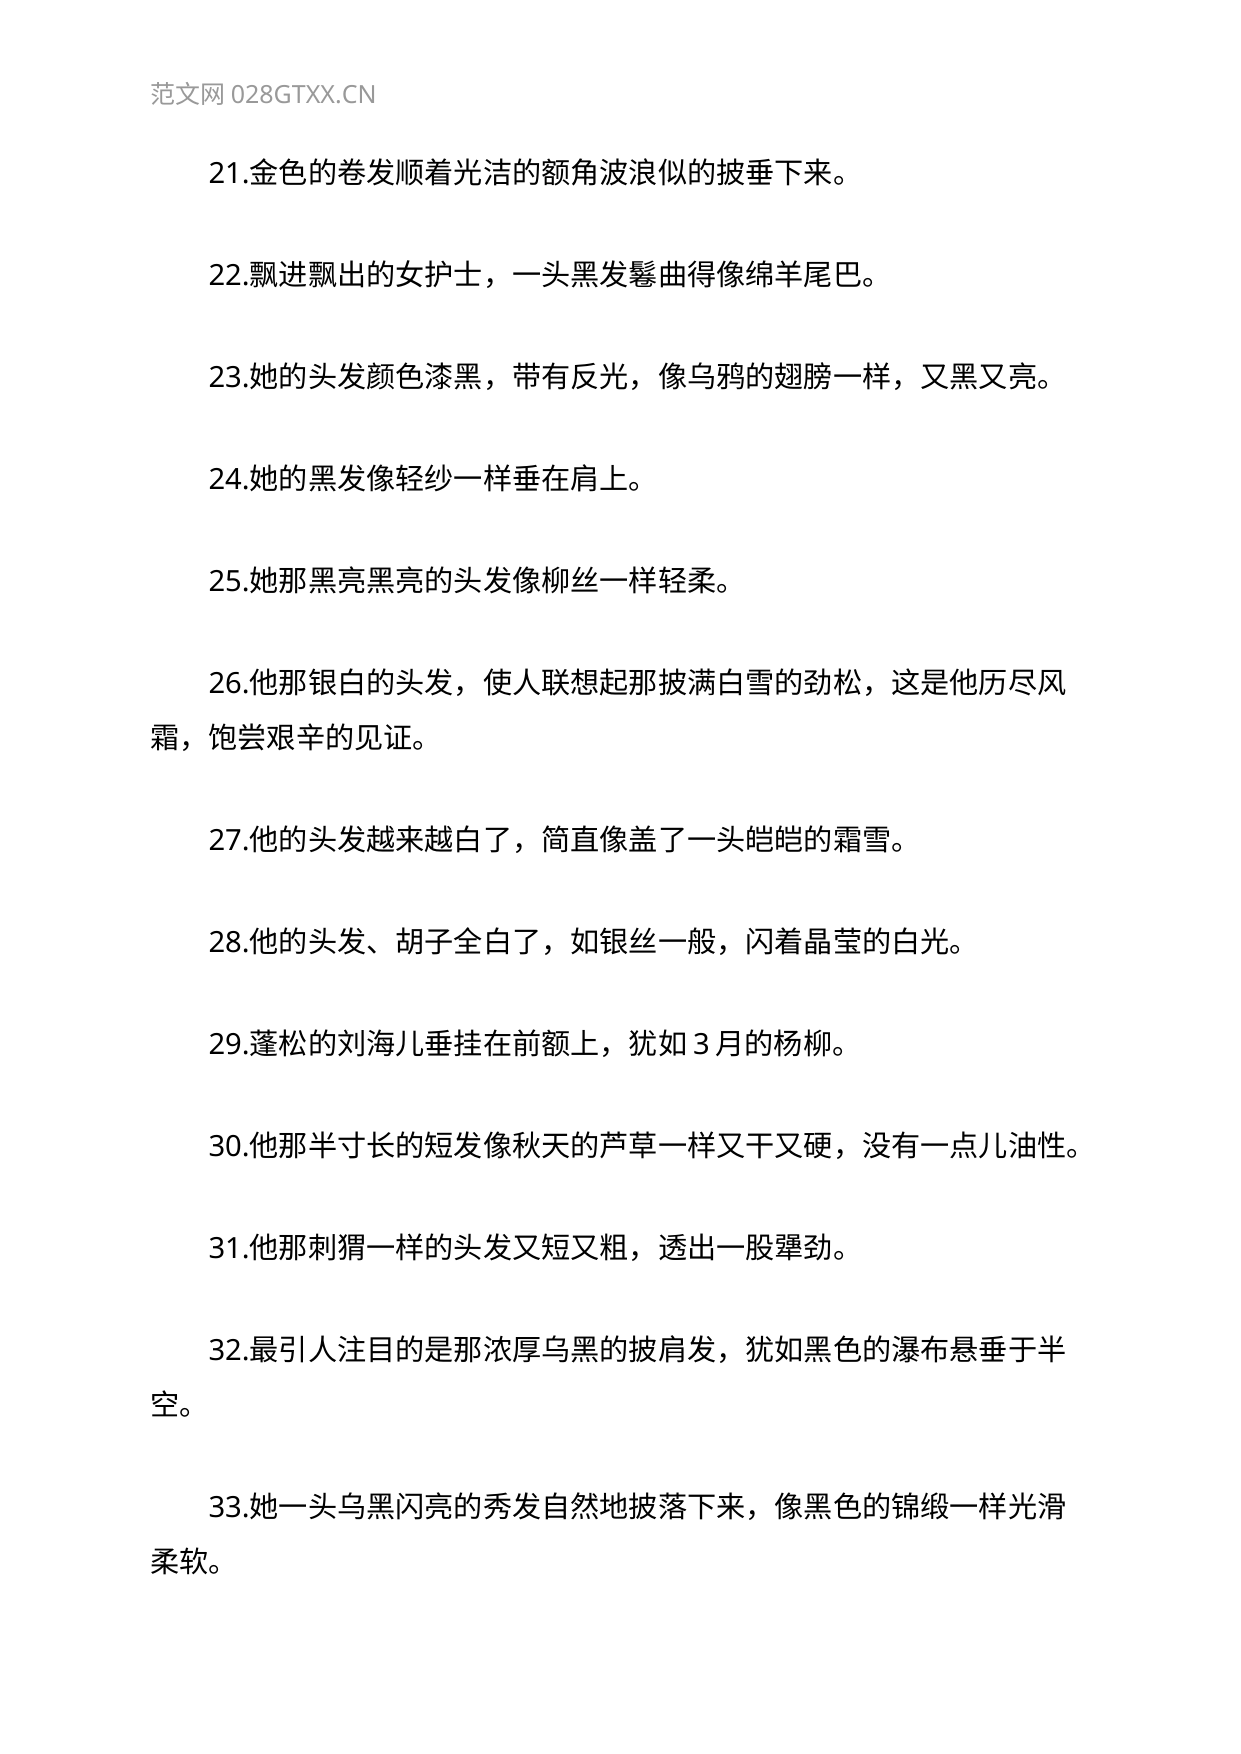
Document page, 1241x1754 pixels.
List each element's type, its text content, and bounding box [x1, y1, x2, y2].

text 32.最引人注目的是那浓厚乌黑的披肩发，犹如黑色的瀑布悬垂于半空。 [150, 1327, 1090, 1424]
text 27.他的头发越来越白了，简直像盖了一头皑皑的霜雪。 [150, 817, 1090, 859]
text 28.他的头发、胡子全白了，如银丝一般，闪着晶莹的白光。 [150, 919, 1090, 961]
text 25.她那黑亮黑亮的头发像柳丝一样轻柔。 [150, 558, 1090, 600]
text 21.金色的卷发顺着光洁的额角波浪似的披垂下来。 [150, 150, 1090, 192]
text 24.她的黑发像轻纱一样垂在肩上。 [150, 456, 1090, 498]
text 29.蓬松的刘海儿垂挂在前额上，犹如3月的杨柳。 [150, 1021, 1090, 1063]
text 26.他那银白的头发，使人联想起那披满白雪的劲松，这是他历尽风霜，饱尝艰辛的见证。 [150, 660, 1090, 757]
text 23.她的头发颜色漆黑，带有反光，像乌鸦的翅膀一样，又黑又亮。 [150, 354, 1090, 396]
text 22.飘进飘出的女护士，一头黑发鬈曲得像绵羊尾巴。 [150, 252, 1090, 294]
text 31.他那刺猬一样的头发又短又粗，透出一股犟劲。 [150, 1224, 1090, 1267]
text 33.她一头乌黑闪亮的秀发自然地披落下来，像黑色的锦缎一样光滑柔软。 [150, 1483, 1090, 1581]
text 30.他那半寸长的短发像秋天的芦草一样又干又硬，没有一点儿油性。 [150, 1123, 1090, 1165]
